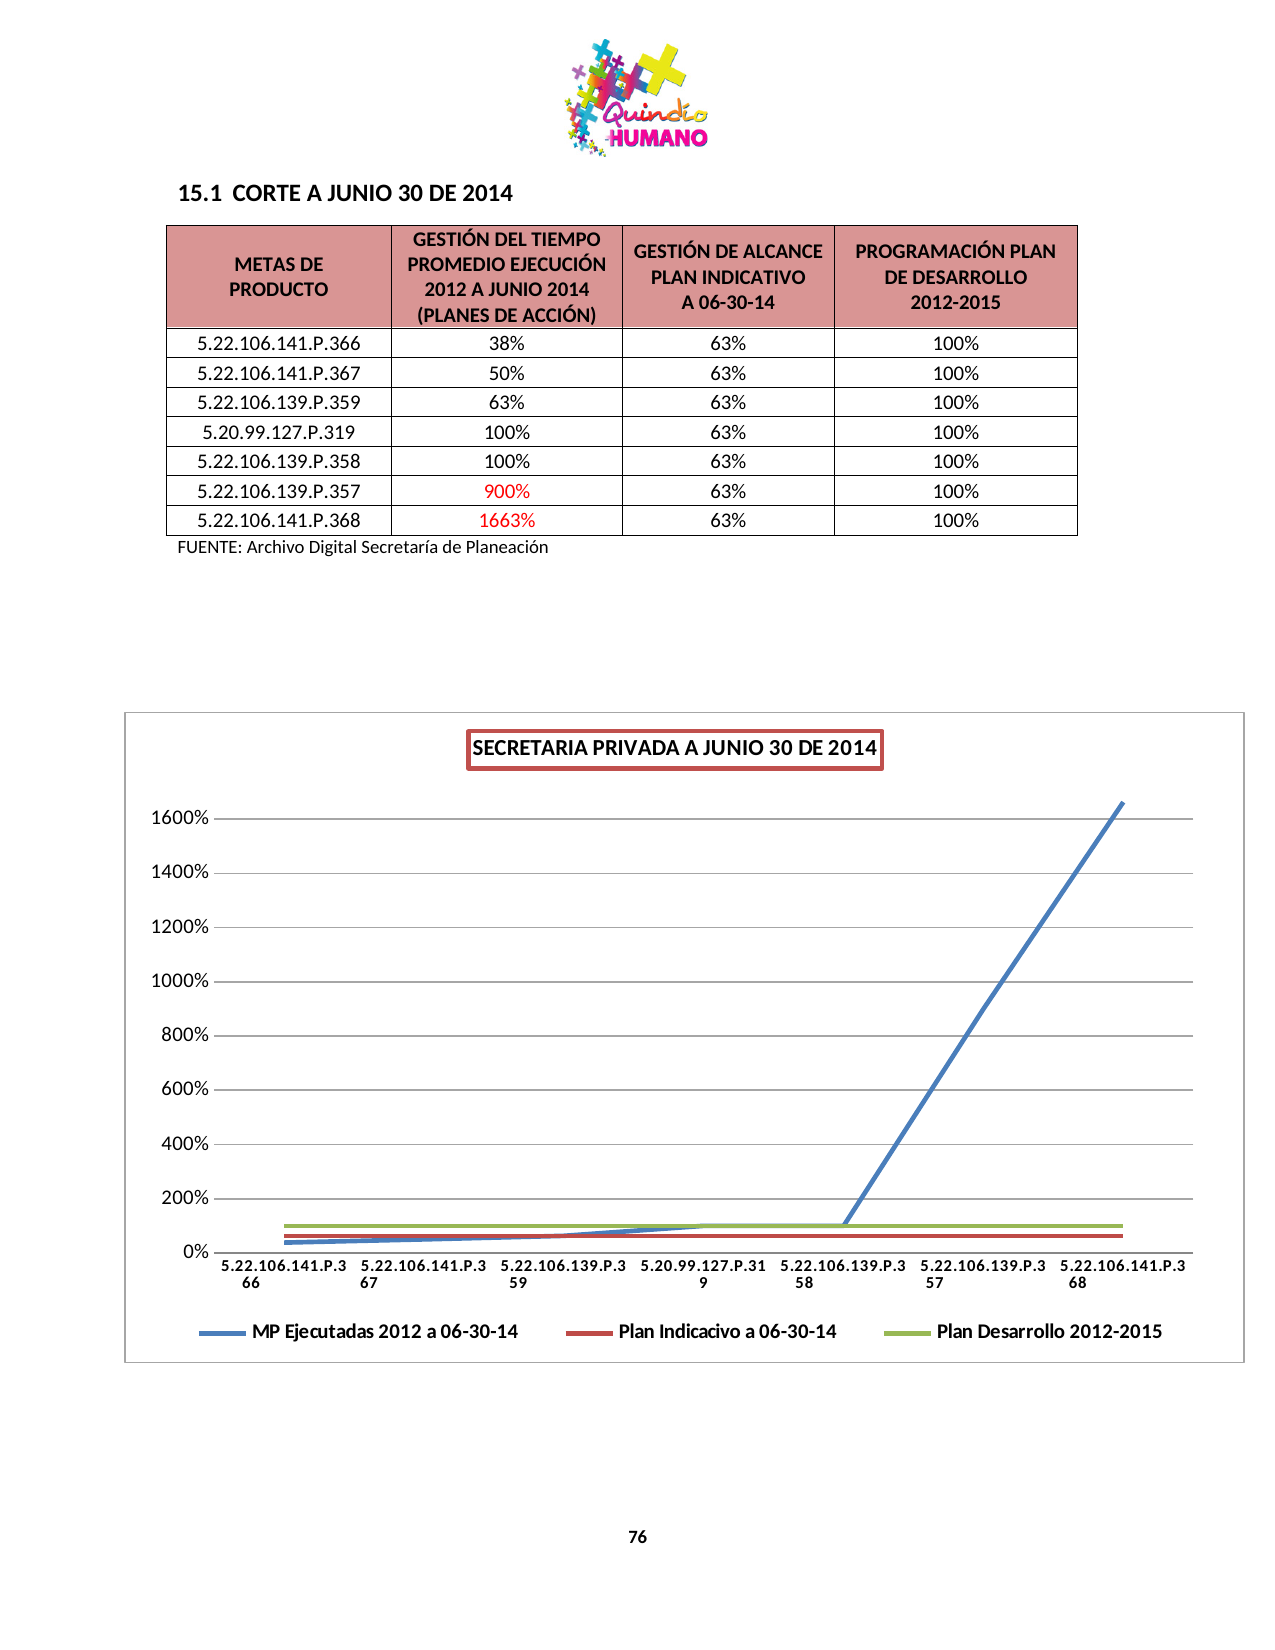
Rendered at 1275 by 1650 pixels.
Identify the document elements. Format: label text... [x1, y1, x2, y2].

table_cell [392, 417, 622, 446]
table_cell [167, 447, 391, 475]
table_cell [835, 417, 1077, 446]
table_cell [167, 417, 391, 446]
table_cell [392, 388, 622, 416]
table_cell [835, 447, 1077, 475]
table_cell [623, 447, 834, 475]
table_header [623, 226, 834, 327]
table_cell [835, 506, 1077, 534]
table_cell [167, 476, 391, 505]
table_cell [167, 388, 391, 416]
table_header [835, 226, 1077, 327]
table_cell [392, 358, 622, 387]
text FUENTE: Archivo Digital Secretaría de Planeación [177, 536, 1098, 558]
text 15.1 CORTE A JUNIO 30 DE 2014 [177, 177, 1098, 208]
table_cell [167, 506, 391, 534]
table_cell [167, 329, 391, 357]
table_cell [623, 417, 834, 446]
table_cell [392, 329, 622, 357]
picture [564, 39, 708, 157]
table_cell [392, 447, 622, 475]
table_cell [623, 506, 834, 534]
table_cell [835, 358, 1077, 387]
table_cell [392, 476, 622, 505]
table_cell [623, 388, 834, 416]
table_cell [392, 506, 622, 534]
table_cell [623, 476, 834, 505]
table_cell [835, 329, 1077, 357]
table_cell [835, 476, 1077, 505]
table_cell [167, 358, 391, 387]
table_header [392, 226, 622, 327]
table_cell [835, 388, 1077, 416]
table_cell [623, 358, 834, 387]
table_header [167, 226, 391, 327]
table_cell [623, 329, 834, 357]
